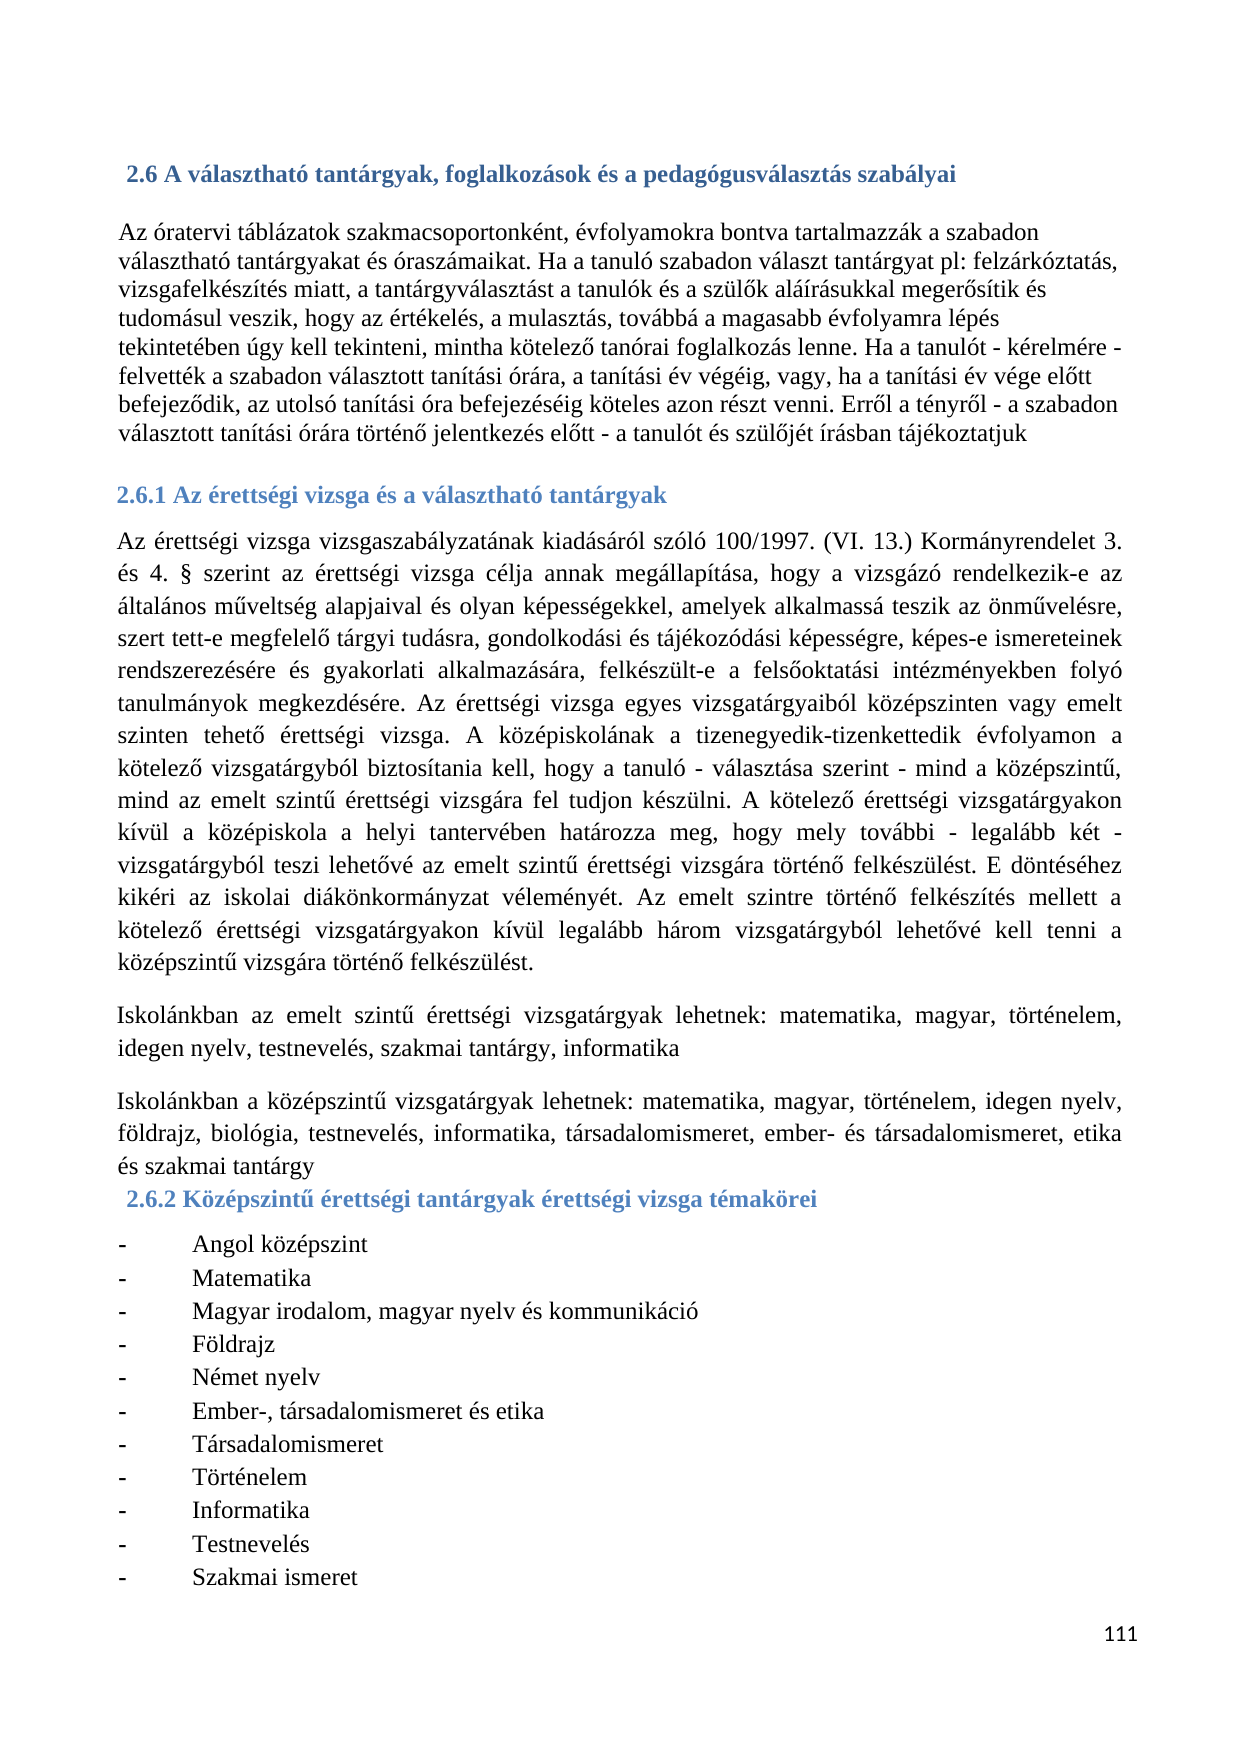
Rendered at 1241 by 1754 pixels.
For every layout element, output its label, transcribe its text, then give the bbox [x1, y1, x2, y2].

list Társadalomismeret [118, 1429, 1123, 1458]
list Történelem [118, 1462, 1123, 1491]
subtitle 2.6 A választható tantárgyak, foglalkozások és a pedagógusválasztás szabályai [126, 159, 1123, 188]
list Német nyelv [118, 1362, 1123, 1391]
list Ember-, társadalomismeret és etika [118, 1396, 1123, 1424]
list Angol középszint [118, 1229, 1123, 1258]
text Az óratervi táblázatok szakmacsoportonként, évfolyamokra bontva tartalmazzák a szabadon választható tantárgyakat és óraszámaikat. Ha a tanuló szabadon választ tantárgyat pl: felzárkóztatás, vizsgafelkészítés miatt, a tantárgyválasztást a tanulók és a szülők aláírásukkal megerősítik és tudomásul veszik, hogy az értékelés, a mulasztás, továbbá a magasabb évfolyamra lépés tekintetében úgy kell tekinteni, mintha kötelező tanórai foglalkozás lenne. Ha a tanulót - kérelmére - felvették a szabadon választott tanítási órára, a tanítási év végéig, vagy, ha a tanítási év vége előtt befejeződik, az utolsó tanítási óra befejezéséig köteles azon részt venni. Erről a tényről - a szabadon választott tanítási órára történő jelentkezés előtt - a tanulót és szülőjét írásban tájékoztatjuk [118, 217, 1123, 447]
list Matematika [118, 1263, 1123, 1292]
text Az érettségi vizsga vizsgaszabályzatának kiadásáról szóló 100/1997. (VI. 13.) Kormányrendelet 3. és 4. § szerint az érettségi vizsga célja annak megállapítása, hogy a vizsgázó rendelkezik-e az általános műveltség alapjaival és olyan képességekkel, amelyek alkalmassá teszik az önművelésre, szert tett-e megfelelő tárgyi tudásra, gondolkodási és tájékozódási képességre, képes-e ismereteinek rendszerezésére és gyakorlati alkalmazására, felkészült-e a felsőoktatási intézményekben folyó tanulmányok megkezdésére. Az érettségi vizsga egyes vizsgatárgyaiból középszinten vagy emelt szinten tehető érettségi vizsga. A középiskolának a tizenegyedik-tizenkettedik évfolyamon a kötelező vizsgatárgyból biztosítania kell, hogy a tanuló - választása szerint - mind a középszintű, mind az emelt szintű érettségi vizsgára fel tudjon készülni. A kötelező érettségi vizsgatárgyakon kívül a középiskola a helyi tantervében határozza meg, hogy mely további - legalább két - vizsgatárgyból teszi lehetővé az emelt szintű érettségi vizsgára történő felkészülést. E döntéséhez kikéri az iskolai diákönkormányzat véleményét. Az emelt szintre történő felkészítés mellett a kötelező érettségi vizsgatárgyakon kívül legalább három vizsgatárgyból lehetővé kell tenni a középszintű vizsgára történő felkészülést. [116, 526, 1123, 976]
list Szakmai ismeret [118, 1562, 1123, 1591]
list Földrajz [118, 1329, 1123, 1358]
subtitle 2.6.1 Az érettségi vizsga és a választható tantárgyak [116, 480, 1123, 509]
list Magyar irodalom, magyar nyelv és kommunikáció [118, 1296, 1123, 1325]
text Iskolánkban a középszintű vizsgatárgyak lehetnek: matematika, magyar, történelem, idegen nyelv, földrajz, biológia, testnevelés, informatika, társadalomismeret, ember- és társadalomismeret, etika és szakmai tantárgy [116, 1086, 1123, 1179]
subtitle 2.6.2 Középszintű érettségi tantárgyak érettségi vizsga témakörei [126, 1184, 888, 1213]
text Iskolánkban az emelt szintű érettségi vizsgatárgyak lehetnek: matematika, magyar, történelem, idegen nyelv, testnevelés, szakmai tantárgy, informatika [116, 1000, 1123, 1061]
list Testnevelés [118, 1529, 1123, 1557]
list Informatika [118, 1495, 1123, 1524]
